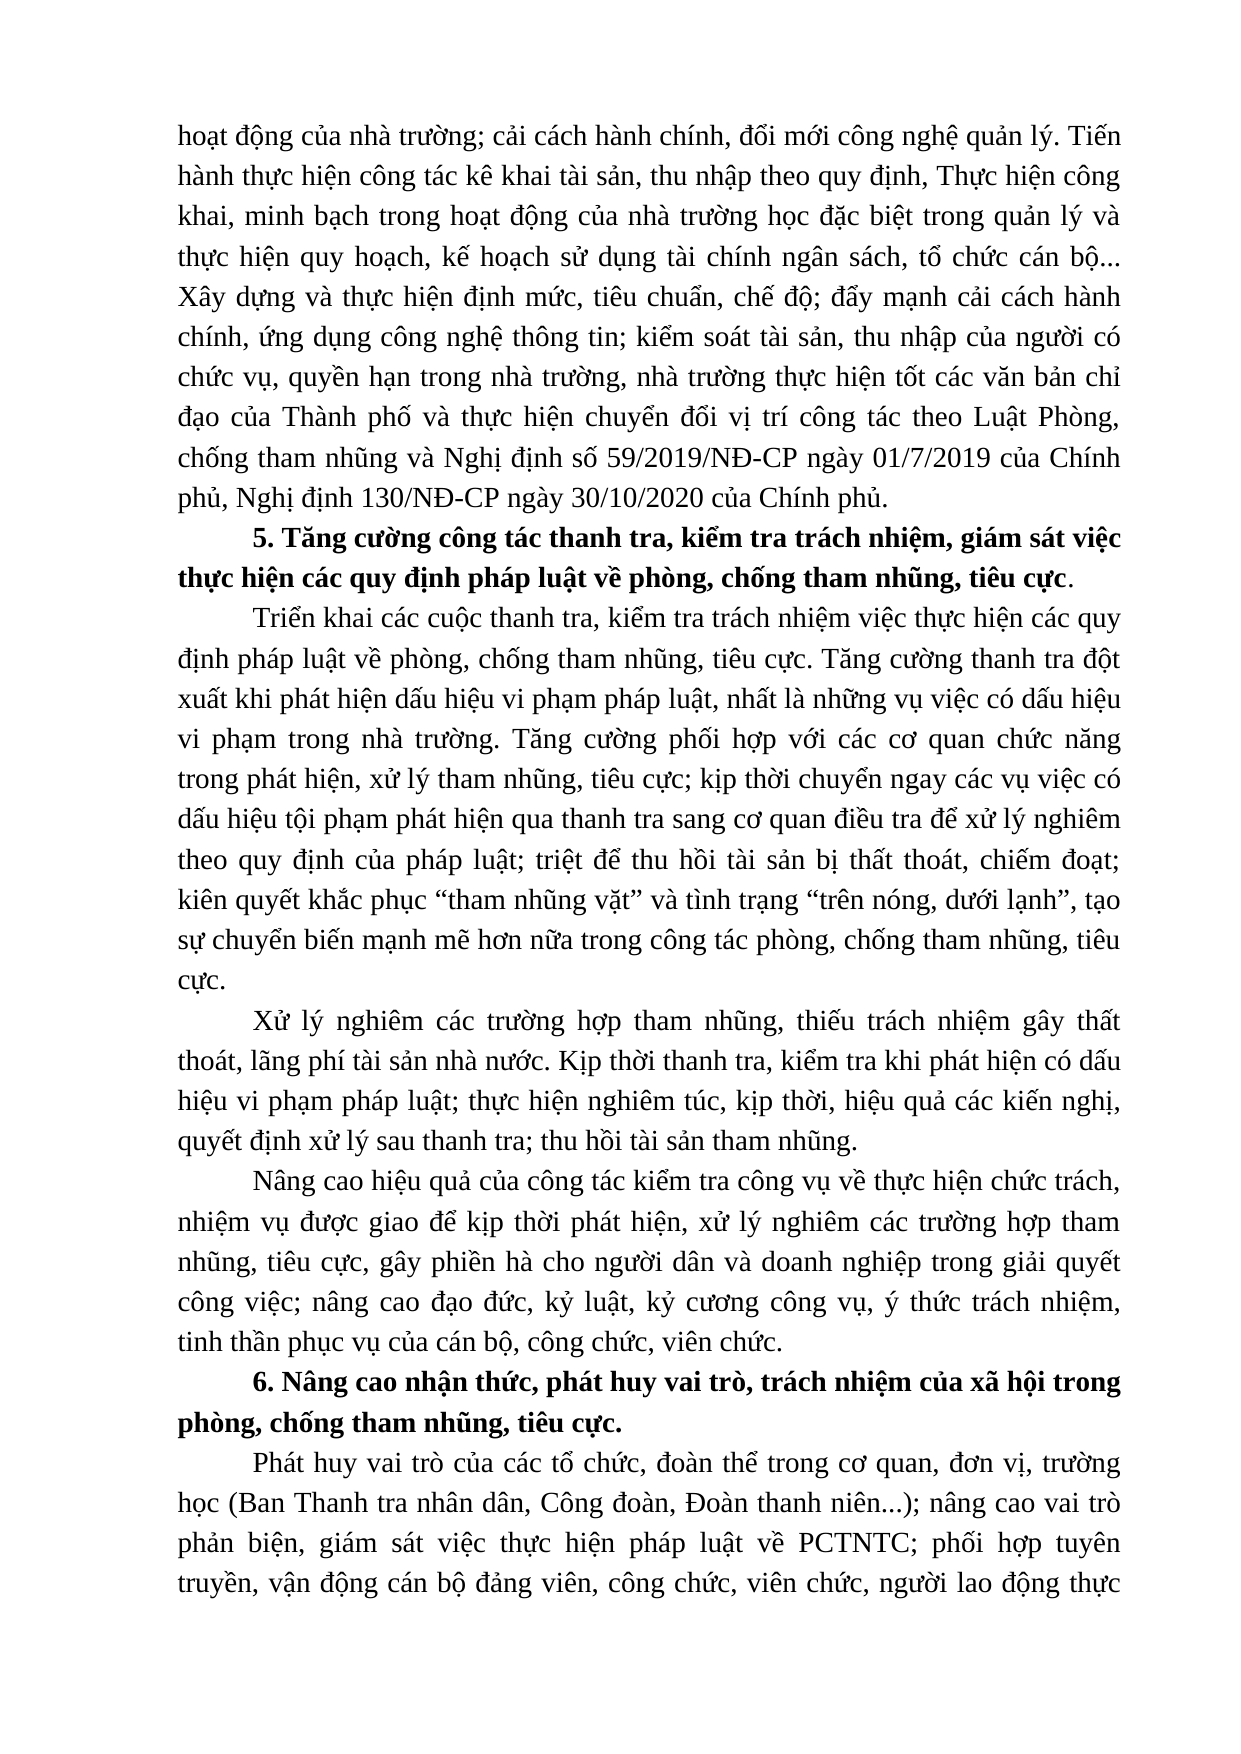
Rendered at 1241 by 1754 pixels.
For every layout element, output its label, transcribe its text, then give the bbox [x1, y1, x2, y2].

text Xử lý nghiêm các trường hợp tham nhũng, thiếu trách nhiệm gây thất thoát, lãng phí tài sản nhà nước. Kịp thời thanh tra, kiểm tra khi phát hiện có dấu hiệu vi phạm pháp luật; thực hiện nghiêm túc, kịp thời, hiệu quả các kiến nghị, quyết định xử lý sau thanh tra; thu hồi tài sản tham nhũng. [177, 1003, 1122, 1157]
text Nâng cao hiệu quả của công tác kiểm tra công vụ về thực hiện chức trách, nhiệm vụ được giao để kịp thời phát hiện, xử lý nghiêm các trường hợp tham nhũng, tiêu cực, gây phiền hà cho người dân và doanh nghiệp trong giải quyết công việc; nâng cao đạo đức, kỷ luật, kỷ cương công vụ, ý thức trách nhiệm, tinh thần phục vụ của cán bộ, công chức, viên chức. [177, 1163, 1122, 1358]
text Triển khai các cuộc thanh tra, kiểm tra trách nhiệm việc thực hiện các quy định pháp luật về phòng, chống tham nhũng, tiêu cực. Tăng cường thanh tra đột xuất khi phát hiện dấu hiệu vi phạm pháp luật, nhất là những vụ việc có dấu hiệu vi phạm trong nhà trường. Tăng cường phối hợp với các cơ quan chức năng trong phát hiện, xử lý tham nhũng, tiêu cực; kịp thời chuyển ngay các vụ việc có dấu hiệu tội phạm phát hiện qua thanh tra sang cơ quan điều tra để xử lý nghiêm theo quy định của pháp luật; triệt để thu hồi tài sản bị thất thoát, chiếm đoạt; kiên quyết khắc phục “tham nhũng vặt” và tình trạng “trên nóng, dưới lạnh”, tạo sự chuyển biến mạnh mẽ hơn nữa trong công tác phòng, chống tham nhũng, tiêu cực. [177, 601, 1122, 996]
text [177, 118, 1122, 513]
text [177, 1445, 1122, 1599]
text 5. Tăng cường công tác thanh tra, kiểm tra trách nhiệm, giám sát việc thực hiện các quy định pháp luật về phòng, chống tham nhũng, tiêu cực. [177, 520, 1122, 594]
text 6. Nâng cao nhận thức, phát huy vai trò, trách nhiệm của xã hội trong phòng, chống tham nhũng, tiêu cực. [177, 1364, 1122, 1438]
